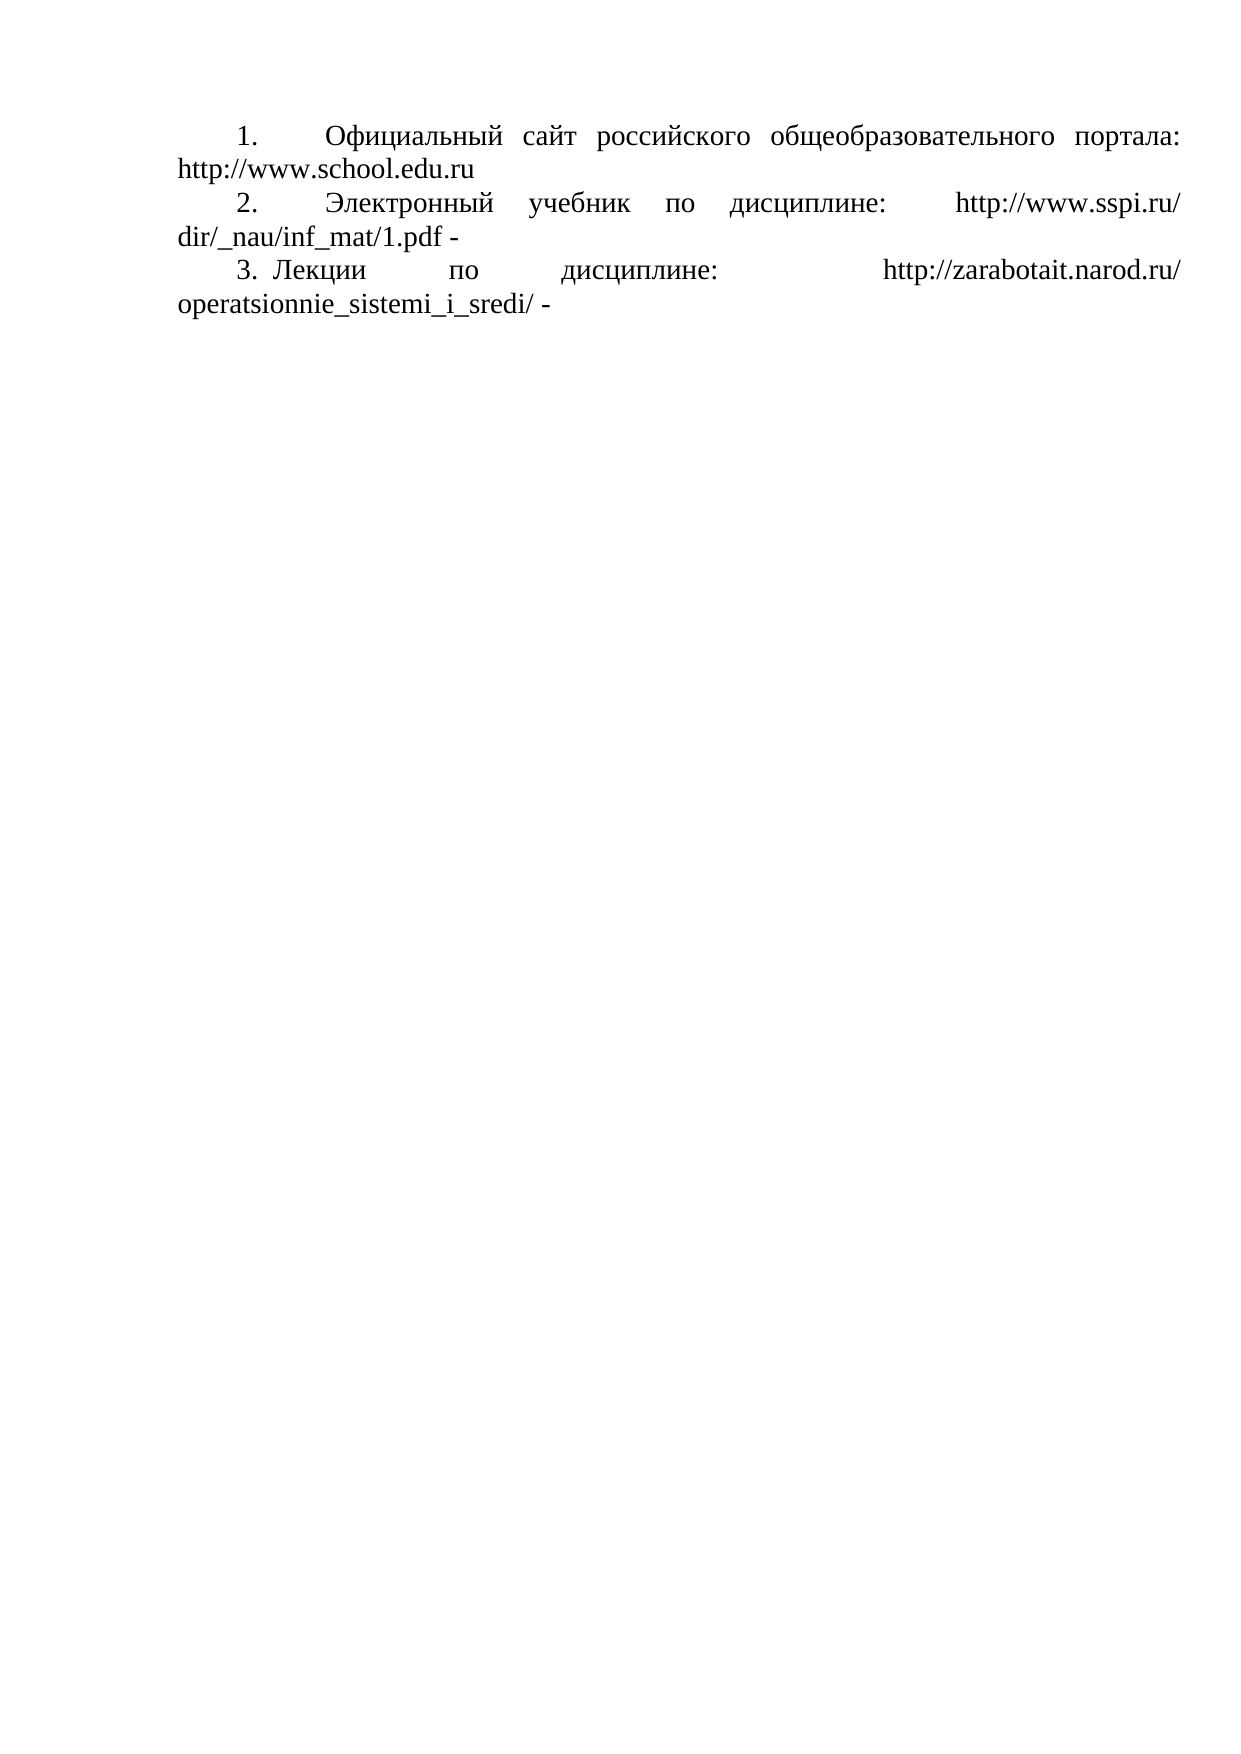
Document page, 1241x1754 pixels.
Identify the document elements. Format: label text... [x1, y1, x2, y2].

list Официальный сайт российского общеобразовательного портала: http://www.school.edu.ru [177, 118, 1181, 185]
list Электронный учебник по дисциплине: http://www.sspi.ru/ dir/_nau/inf_mat/1.pdf - [177, 185, 1181, 252]
list Лекции по дисциплине: http://zarabotait.narod.ru/ operatsionnie_sistemi_i_sredi/ - [177, 252, 1181, 319]
